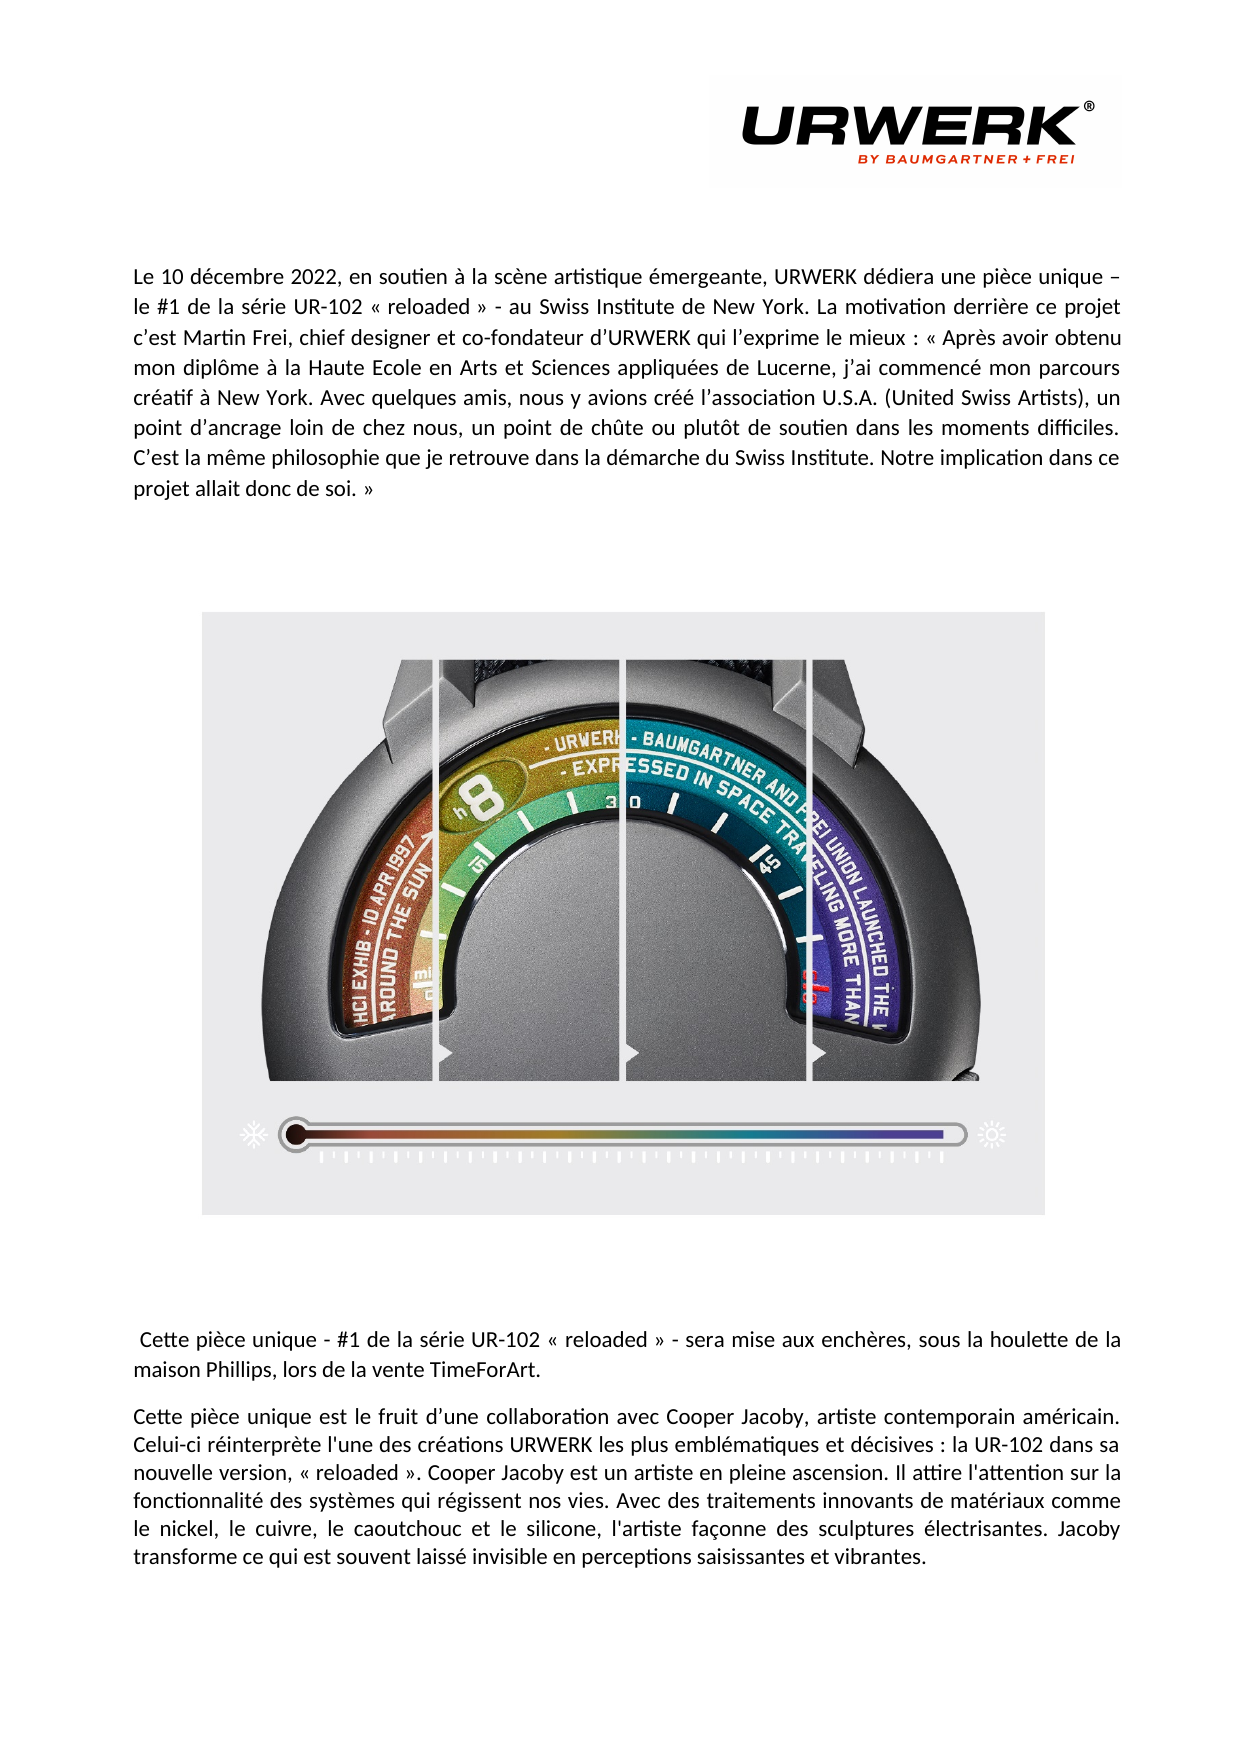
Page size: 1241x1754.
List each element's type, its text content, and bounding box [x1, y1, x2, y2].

text Cette pièce unique est le fruit d’une collaboration avec Cooper Jacoby, artiste contemporain américain. Celui-ci réinterprète l'une des créations URWERK les plus emblématiques et décisives : la UR-102 dans sa nouvelle version, « reloaded ». Cooper Jacoby est un artiste en pleine ascension. Il attire l'attention sur la fonctionnalité des systèmes qui régissent nos vies. Avec des traitements innovants de matériaux comme le nickel, le cuivre, le caoutchouc et le silicone, l'artiste façonne des sculptures électrisantes. Jacoby transforme ce qui est souvent laissé invisible en perceptions saisissantes et vibrantes. [133, 1402, 1122, 1570]
picture [708, 75, 1123, 188]
text Le 10 décembre 2022, en soutien à la scène artistique émergeante, URWERK dédiera une pièce unique – le #1 de la série UR-102 « reloaded » - au Swiss Institute de New York. La motivation derrière ce projet c’est Martin Frei, chief designer et co-fondateur d’URWERK qui l’exprime le mieux : « Après avoir obtenu mon diplôme à la Haute Ecole en Arts et Sciences appliquées de Lucerne, j’ai commencé mon parcours créatif à New York. Avec quelques amis, nous y avions créé l’association U.S.A. (United Swiss Artists), un point d’ancrage loin de chez nous, un point de chûte ou plutôt de soutien dans les moments difficiles. C’est la même philosophie que je retrouve dans la démarche du Swiss Institute. Notre implication dans ce projet allait donc de soi. » [133, 262, 1122, 502]
picture [133, 567, 1113, 1259]
text Cette pièce unique - #1 de la série UR-102 « reloaded » - sera mise aux enchères, sous la houlette de la maison Phillips, lors de la vente TimeForArt. [133, 1325, 1122, 1383]
